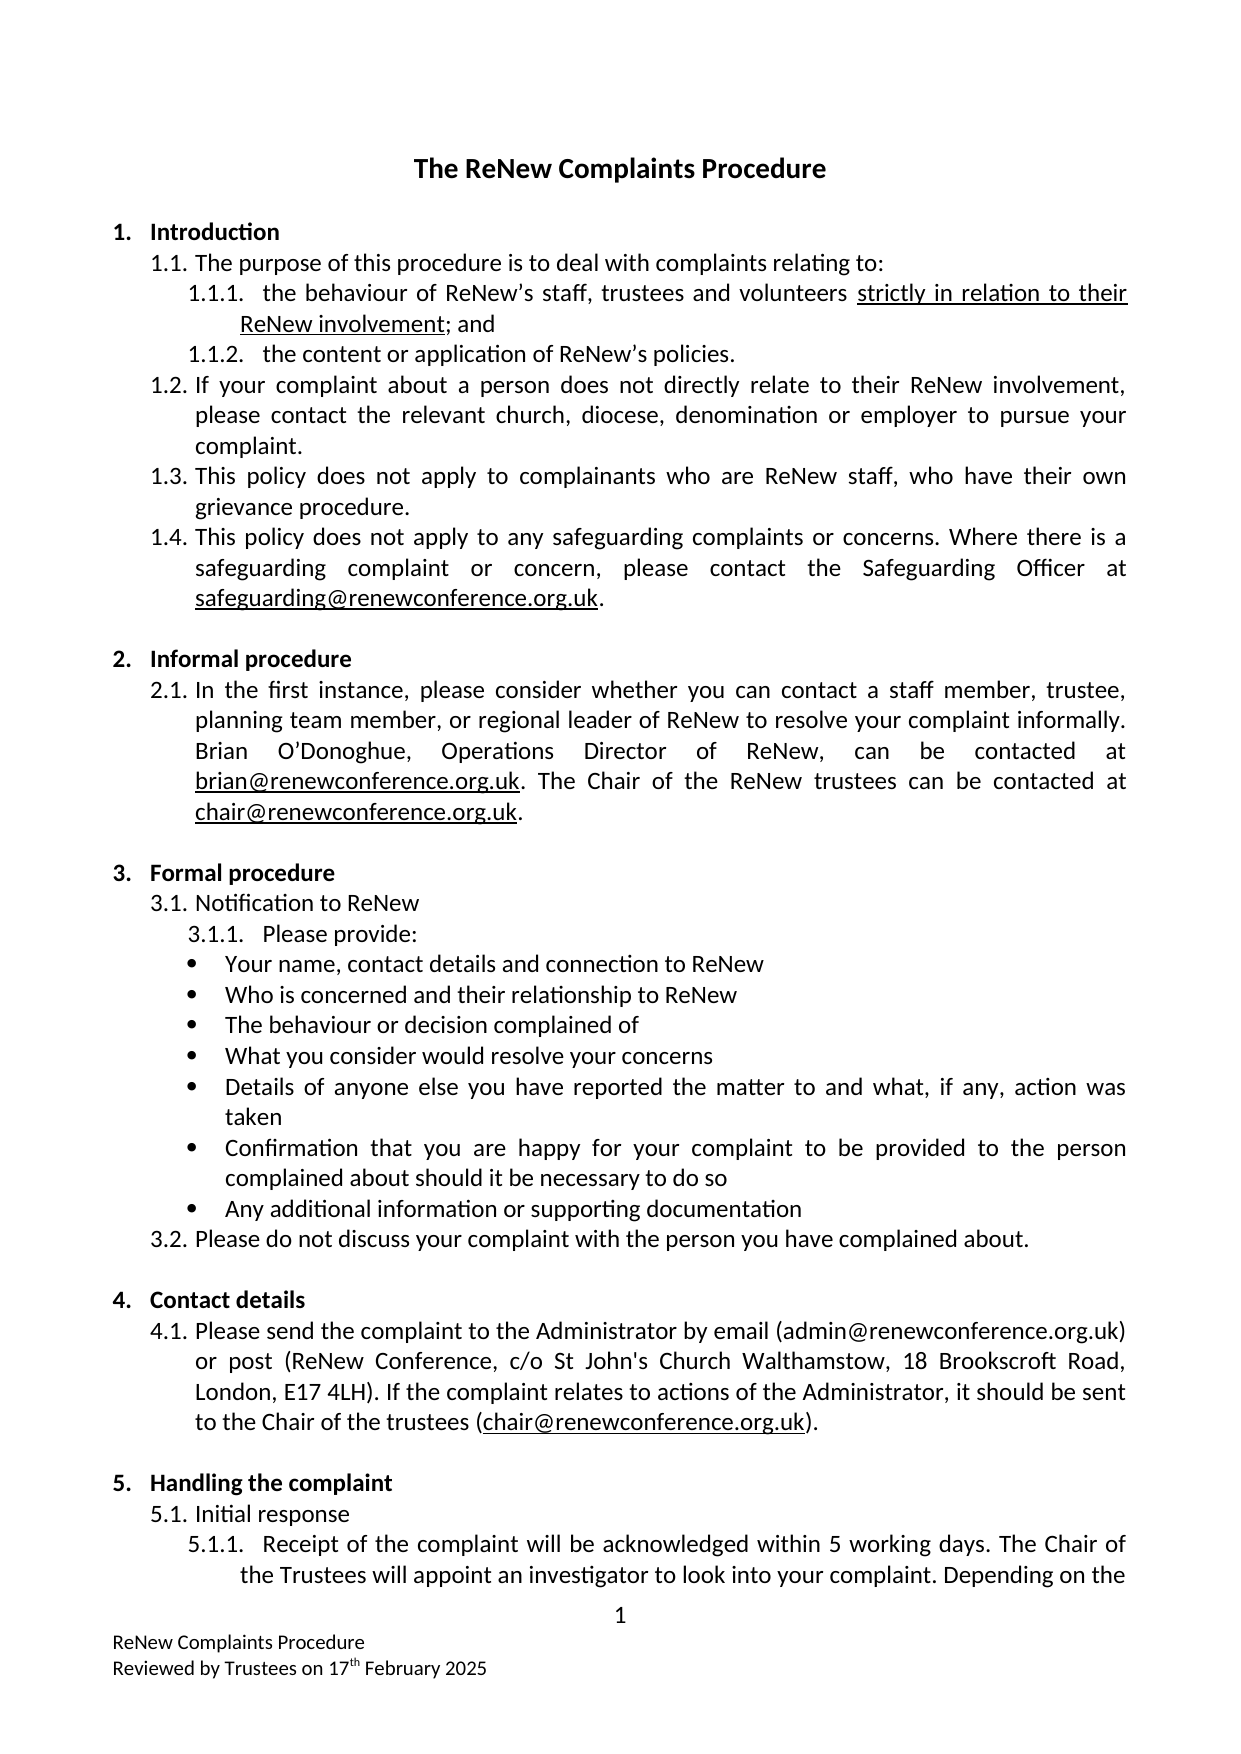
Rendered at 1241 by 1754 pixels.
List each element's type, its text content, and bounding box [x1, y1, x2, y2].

list Handling the complaint [112, 1467, 1128, 1498]
list the content or application of ReNew’s policies. [187, 338, 1128, 369]
list Initial response [150, 1498, 1128, 1528]
list Who is concerned and their relationship to ReNew [187, 979, 1128, 1010]
list Please do not discuss your complaint with the person you have complained about. [150, 1223, 1128, 1254]
list What you consider would resolve your concerns [187, 1040, 1128, 1071]
list Notification to ReNew [150, 888, 1128, 918]
list Please send the complaint to the Administrator by email (admin@renewconference.org.uk) or post (ReNew Conference, c/o St John's Church Walthamstow, 18 Brookscroft Road, London, E17 4LH). If the complaint relates to actions of the Administrator, it should be sent to the Chair of the trustees (chair@renewconference.org.uk). [150, 1315, 1128, 1437]
list The purpose of this procedure is to deal with complaints relating to: [150, 247, 1128, 277]
list Details of anyone else you have reported the matter to and what, if any, action was taken [187, 1071, 1128, 1132]
list the behaviour of ReNew’s staff, trustees and volunteers strictly in relation to their ReNew involvement; and [187, 277, 1128, 338]
list The behaviour or decision complained of [187, 1010, 1128, 1040]
text The ReNew Complaints Procedure [112, 150, 1128, 186]
list Contact details [112, 1284, 1128, 1315]
list Introduction [112, 216, 1128, 247]
list Any additional information or supporting documentation [187, 1193, 1128, 1223]
list Informal procedure [112, 643, 1128, 674]
list Formal procedure [112, 857, 1128, 888]
list This policy does not apply to complainants who are ReNew staff, who have their own grievance procedure. [150, 460, 1128, 521]
list Your name, contact details and connection to ReNew [187, 949, 1128, 979]
list In the first instance, please consider whether you can contact a staff member, trustee, planning team member, or regional leader of ReNew to resolve your complaint informally. Brian O’Donoghue, Operations Director of ReNew, can be contacted at brian@renewconference.org.uk. The Chair of the ReNew trustees can be contacted at chair@renewconference.org.uk. [150, 674, 1128, 827]
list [187, 1528, 1128, 1589]
list If your complaint about a person does not directly relate to their ReNew involvement, please contact the relevant church, diocese, denomination or employer to pursue your complaint. [150, 369, 1128, 460]
list Please provide: [187, 918, 1128, 949]
list This policy does not apply to any safeguarding complaints or concerns. Where there is a safeguarding complaint or concern, please contact the Safeguarding Officer at safeguarding@renewconference.org.uk. [150, 521, 1128, 613]
list Confirmation that you are happy for your complaint to be provided to the person complained about should it be necessary to do so [187, 1132, 1128, 1193]
